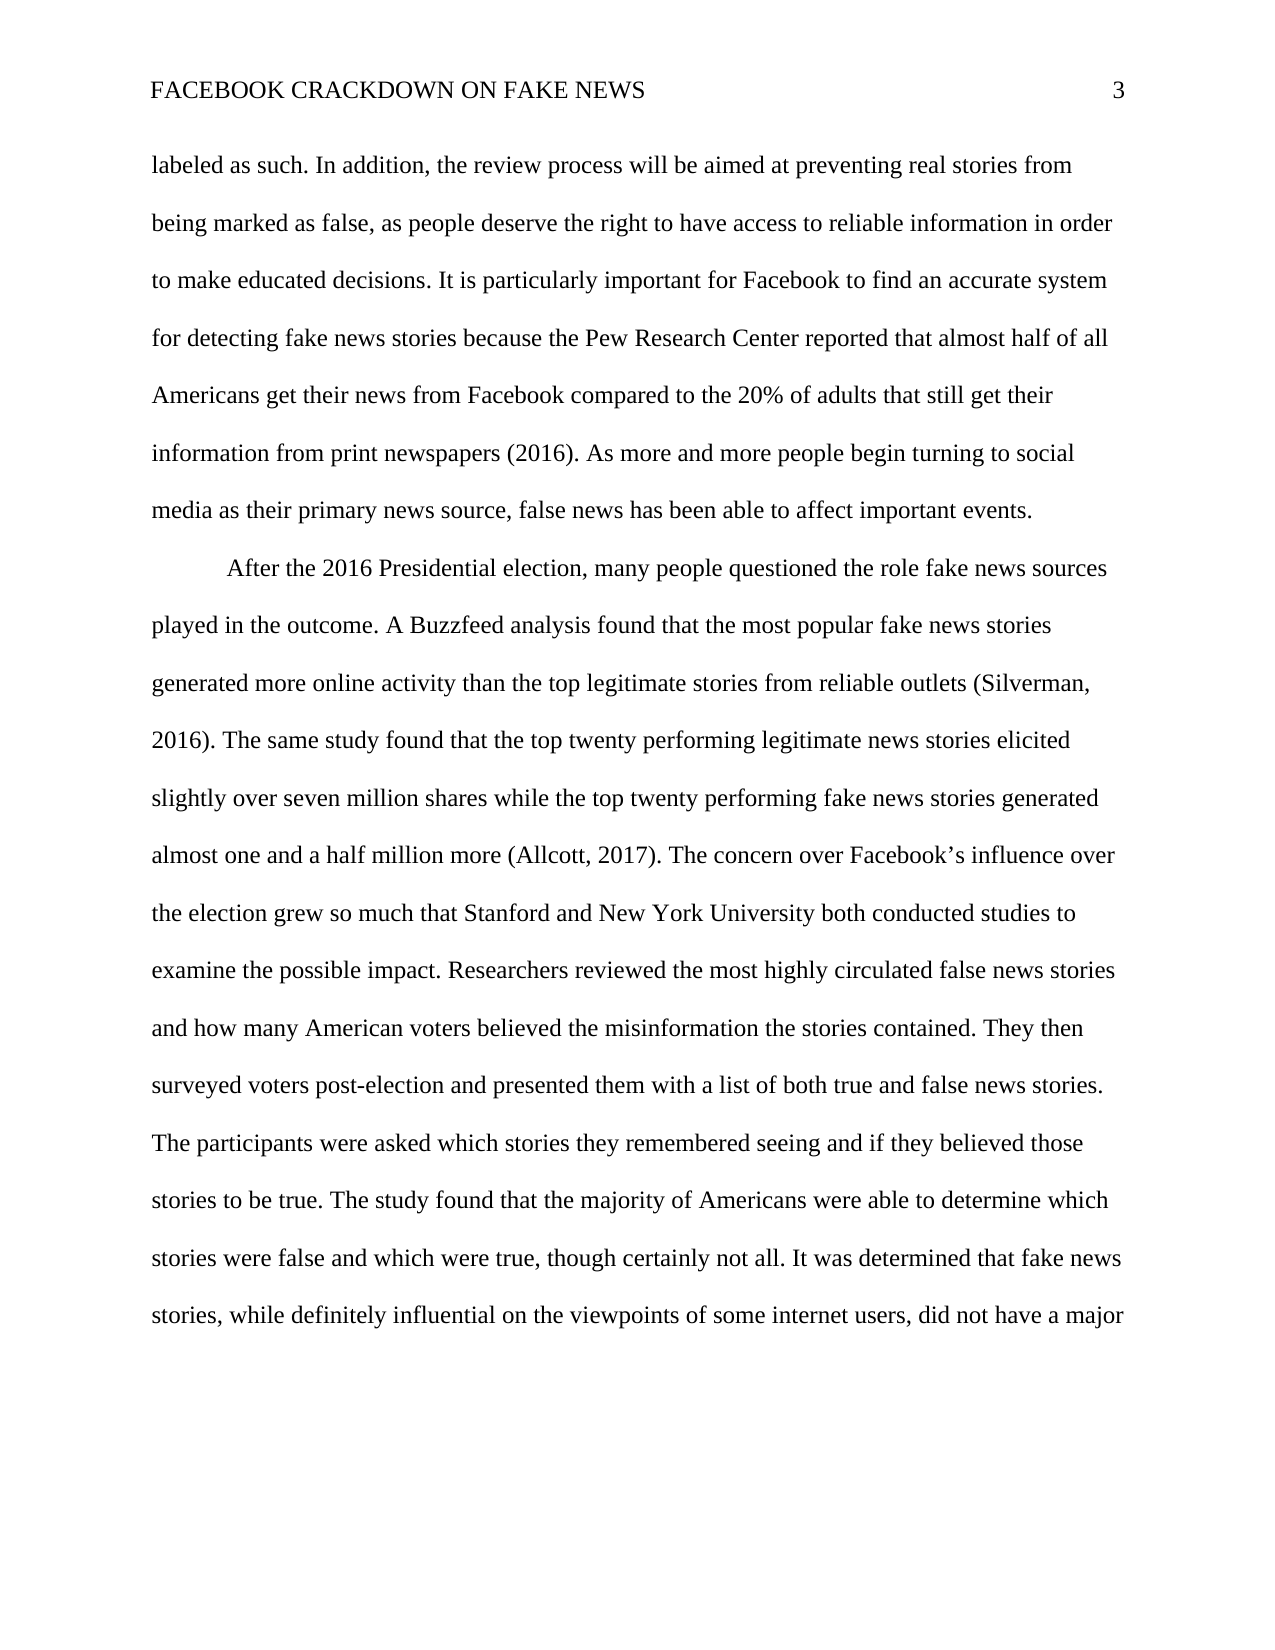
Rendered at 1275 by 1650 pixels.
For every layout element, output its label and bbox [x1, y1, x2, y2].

text [151, 553, 1124, 1329]
text [151, 150, 1124, 524]
